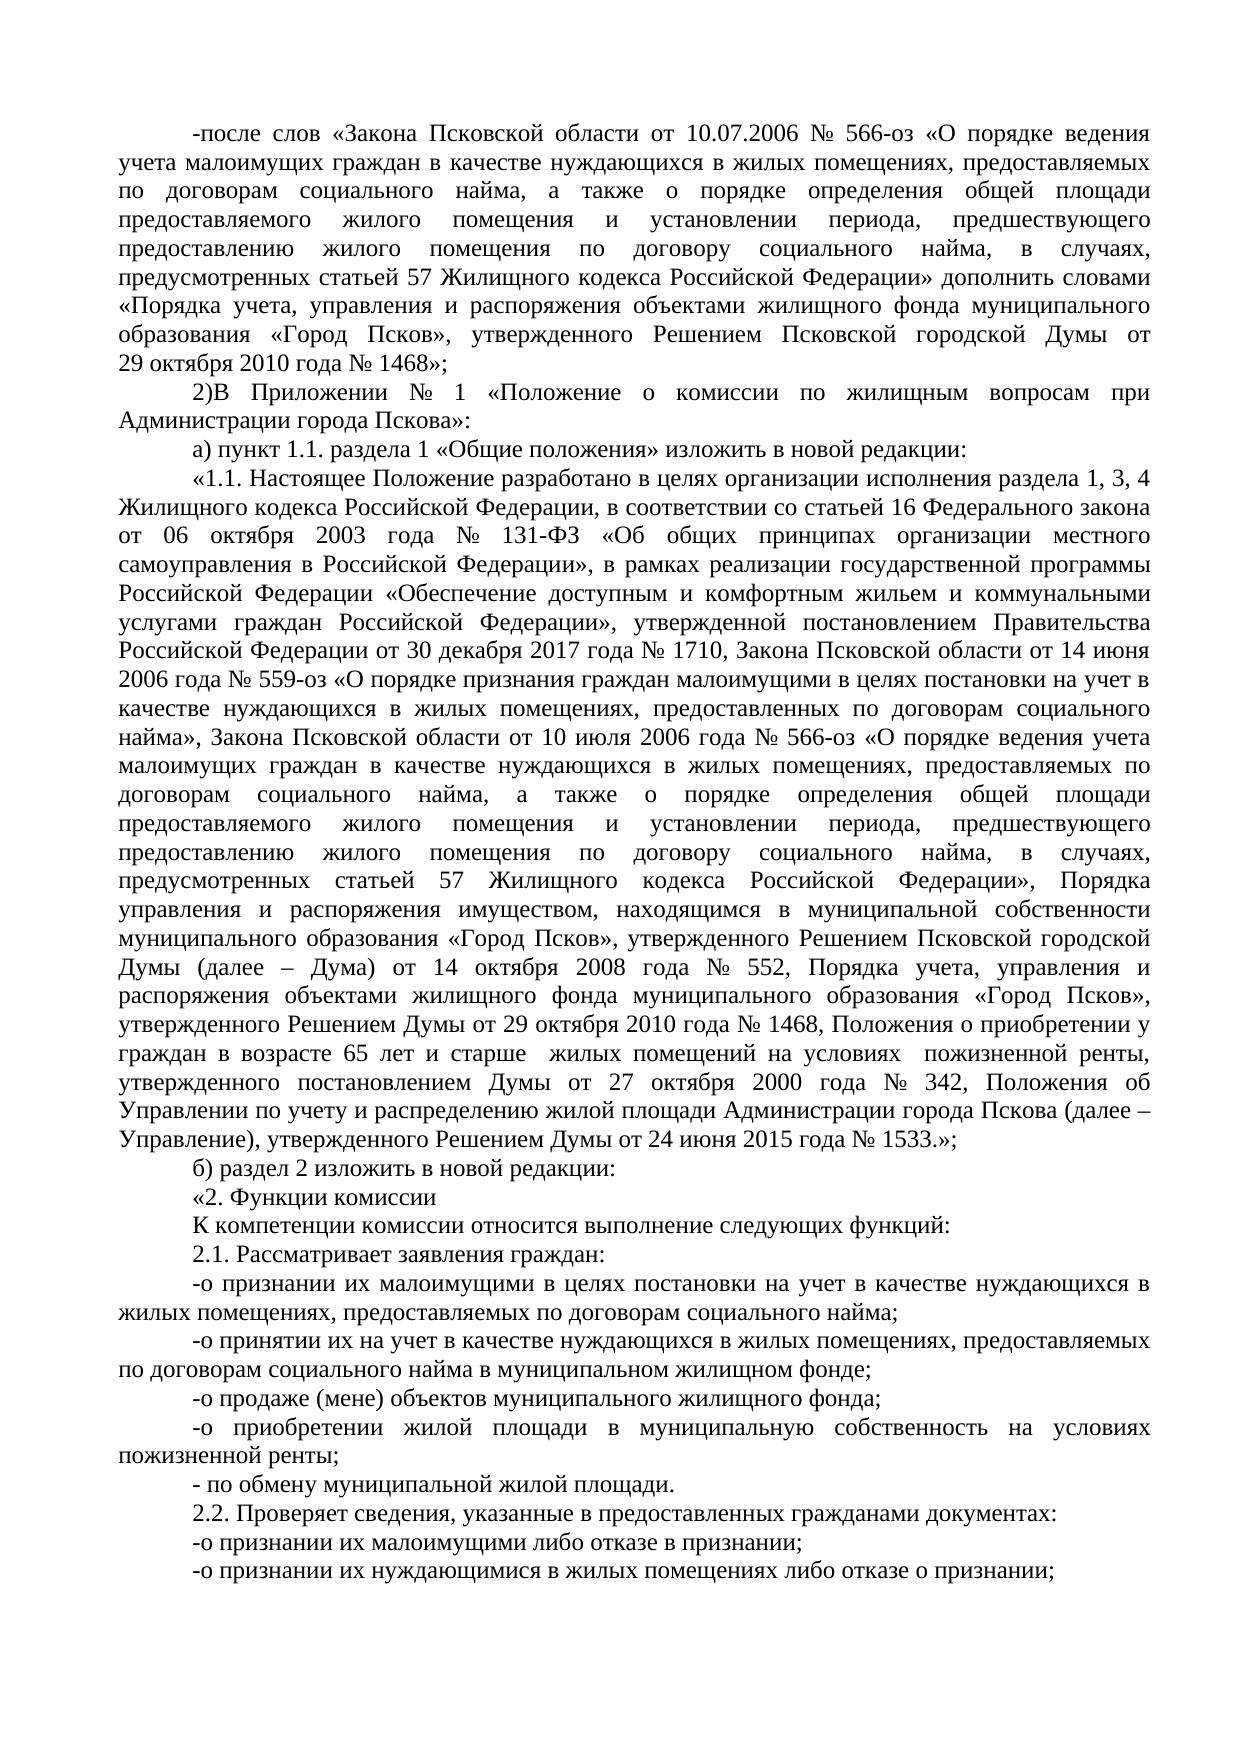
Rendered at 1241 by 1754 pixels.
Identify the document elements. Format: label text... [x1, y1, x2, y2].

text -о принятии их на учет в качестве нуждающихся в жилых помещениях, предоставляемых по договорам социального найма в муниципальном жилищном фонде; [118, 1326, 1152, 1383]
text 2.2. Проверяет сведения, указанные в предоставленных гражданами документах: [118, 1498, 1152, 1527]
text «2. Функции комиссии [118, 1182, 1152, 1211]
text а) пункт 1.1. раздела 1 «Общие положения» изложить в новой редакции: [118, 434, 1152, 463]
text б) раздел 2 изложить в новой редакции: [118, 1153, 1152, 1182]
text К компетенции комиссии относится выполнение следующих функций: [118, 1211, 1152, 1239]
text 2)В Приложении № 1 «Положение о комиссии по жилищным вопросам при Администрации города Пскова»: [118, 377, 1152, 434]
text -о признании их малоимущими либо отказе в признании; [118, 1527, 1152, 1556]
text - по обмену муниципальной жилой площади. [118, 1469, 1152, 1498]
text -о признании их малоимущими в целях постановки на учет в качестве нуждающихся в жилых помещениях, предоставляемых по договорам социального найма; [118, 1268, 1152, 1326]
text «1.1. Настоящее Положение разработано в целях организации исполнения раздела 1, 3, 4 Жилищного кодекса Российской Федерации, в соответствии со статьей 16 Федерального закона от 06 октября 2003 года № 131-ФЗ «Об общих принципах организации местного самоуправления в Российской Федерации», в рамках реализации государственной программы Российской Федерации «Обеспечение доступным и комфортным жильем и коммунальными услугами граждан Российской Федерации», утвержденной постановлением Правительства Российской Федерации от 30 декабря 2017 года № 1710, Закона Псковской области от 14 июня 2006 года № 559-оз «О порядке признания граждан малоимущими в целях постановки на учет в качестве нуждающихся в жилых помещениях, предоставленных по договорам социального найма», Закона Псковской области от 10 июля 2006 года № 566-оз «О порядке ведения учета малоимущих граждан в качестве нуждающихся в жилых помещениях, предоставляемых по договорам социального найма, а также о порядке определения общей площади предоставляемого жилого помещения и установлении периода, предшествующего предоставлению жилого помещения по договору социального найма, в случаях, предусмотренных статьей 57 Жилищного кодекса Российской Федерации», Порядка управления и распоряжения имуществом, находящимся в муниципальной собственности муниципального образования «Город Псков», утвержденного Решением Псковской городской Думы (далее – Дума) от 14 октября 2008 года № 552, Порядка учета, управления и распоряжения объектами жилищного фонда муниципального образования «Город Псков», утвержденного Решением Думы от 29 октября 2010 года № 1468, Положения о приобретении у граждан в возрасте 65 лет и старше жилых помещений на условиях пожизненной ренты, утвержденного постановлением Думы от 27 октября 2000 года № 342, Положения об Управлении по учету и распределению жилой площади Администрации города Пскова (далее – Управление), утвержденного Решением Думы от 24 июня 2015 года № 1533.»; [118, 463, 1152, 1153]
text -о признании их нуждающимися в жилых помещениях либо отказе о признании; [118, 1556, 1152, 1584]
text -о продаже (мене) объектов муниципального жилищного фонда; [118, 1383, 1152, 1412]
text 2.1. Рассматривает заявления граждан: [118, 1239, 1152, 1268]
text -о приобретении жилой площади в муниципальную собственность на условиях пожизненной ренты; [118, 1412, 1152, 1469]
text -после слов «Закона Псковской области от 10.07.2006 № 566-оз «О порядке ведения учета малоимущих граждан в качестве нуждающихся в жилых помещениях, предоставляемых по договорам социального найма, а также о порядке определения общей площади предоставляемого жилого помещения и установлении периода, предшествующего предоставлению жилого помещения по договору социального найма, в случаях, предусмотренных статьей 57 Жилищного кодекса Российской Федерации» дополнить словами «Порядка учета, управления и распоряжения объектами жилищного фонда муниципального образования «Город Псков», утвержденного Решением Псковской городской Думы от 29 октября 2010 года № 1468»; [118, 118, 1152, 377]
